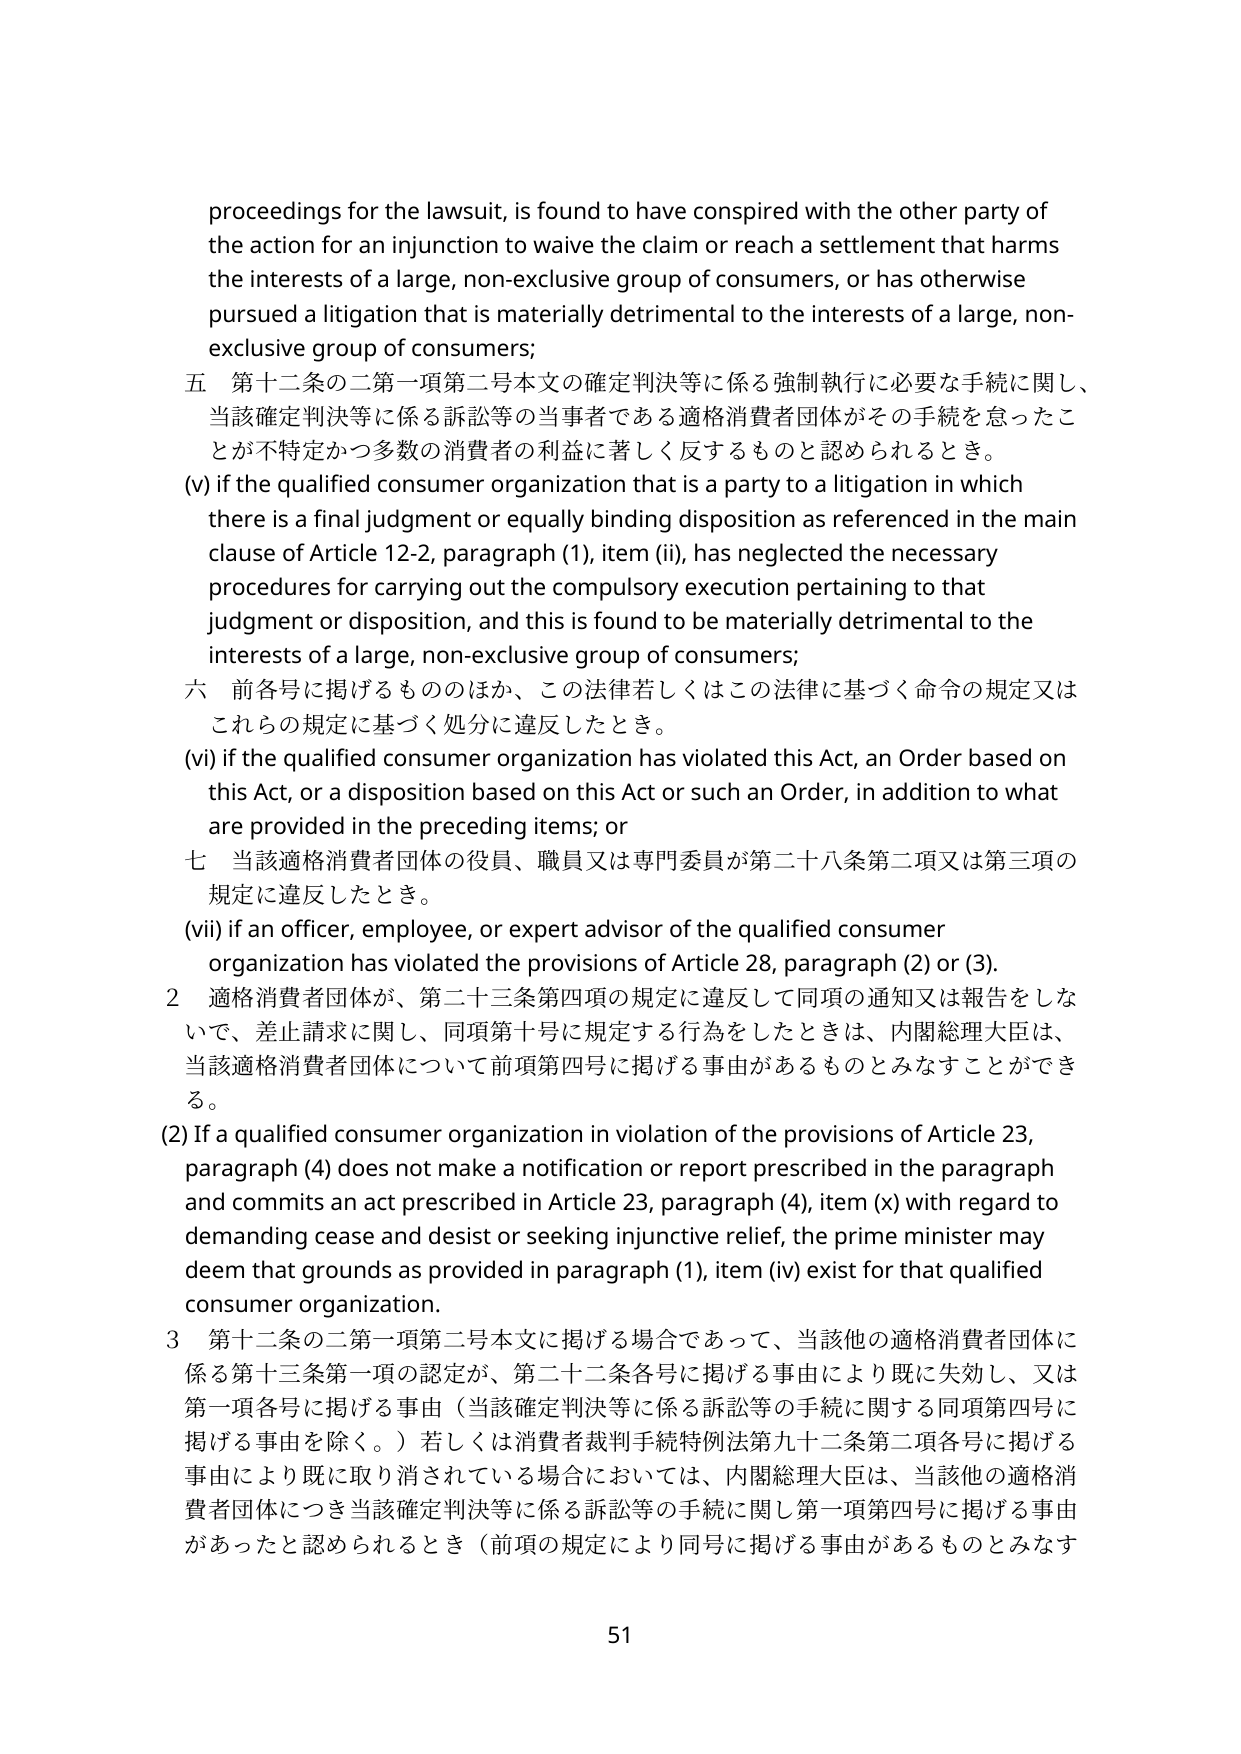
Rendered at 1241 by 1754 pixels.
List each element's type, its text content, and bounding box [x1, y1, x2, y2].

text (vii) if an officer, employee, or expert advisor of the qualified consumer organization has violated the provisions of Article 28, paragraph (2) or (3). [184, 911, 1079, 979]
text ２ 適格消費者団体が、第二十三条第四項の規定に違反して同項の通知又は報告をしないで、差止請求に関し、同項第十号に規定する行為をしたときは、内閣総理大臣は、当該適格消費者団体について前項第四号に掲げる事由があるものとみなすことができる。 [161, 979, 1079, 1116]
text (2) If a qualified consumer organization in violation of the provisions of Article 23, paragraph (4) does not make a notification or report prescribed in the paragraph and commits an act prescribed in Article 23, paragraph (4), item (x) with regard to demanding cease and desist or seeking injunctive relief, the prime minister may deem that grounds as provided in paragraph (1), item (iv) exist for that qualified consumer organization. [161, 1116, 1079, 1321]
text 五 第十二条の二第一項第二号本文の確定判決等に係る強制執行に必要な手続に関し、当該確定判決等に係る訴訟等の当事者である適格消費者団体がその手続を怠ったことが不特定かつ多数の消費者の利益に著しく反するものと認められるとき。 [184, 364, 1079, 467]
text (vi) if the qualified consumer organization has violated this Act, an Order based on this Act, or a disposition based on this Act or such an Order, in addition to what are provided in the preceding items; or [184, 740, 1079, 843]
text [184, 194, 1079, 364]
text 六 前各号に掲げるもののほか、この法律若しくはこの法律に基づく命令の規定又はこれらの規定に基づく処分に違反したとき。 [184, 672, 1079, 740]
text (v) if the qualified consumer organization that is a party to a litigation in which there is a final judgment or equally binding disposition as referenced in the main clause of Article 12-2, paragraph (1), item (ii), has neglected the necessary procedures for carrying out the compulsory execution pertaining to that judgment or disposition, and this is found to be materially detrimental to the interests of a large, non-exclusive group of consumers; [184, 467, 1079, 672]
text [161, 1321, 1079, 1560]
text 七 当該適格消費者団体の役員、職員又は専門委員が第二十八条第二項又は第三項の規定に違反したとき。 [184, 843, 1079, 911]
